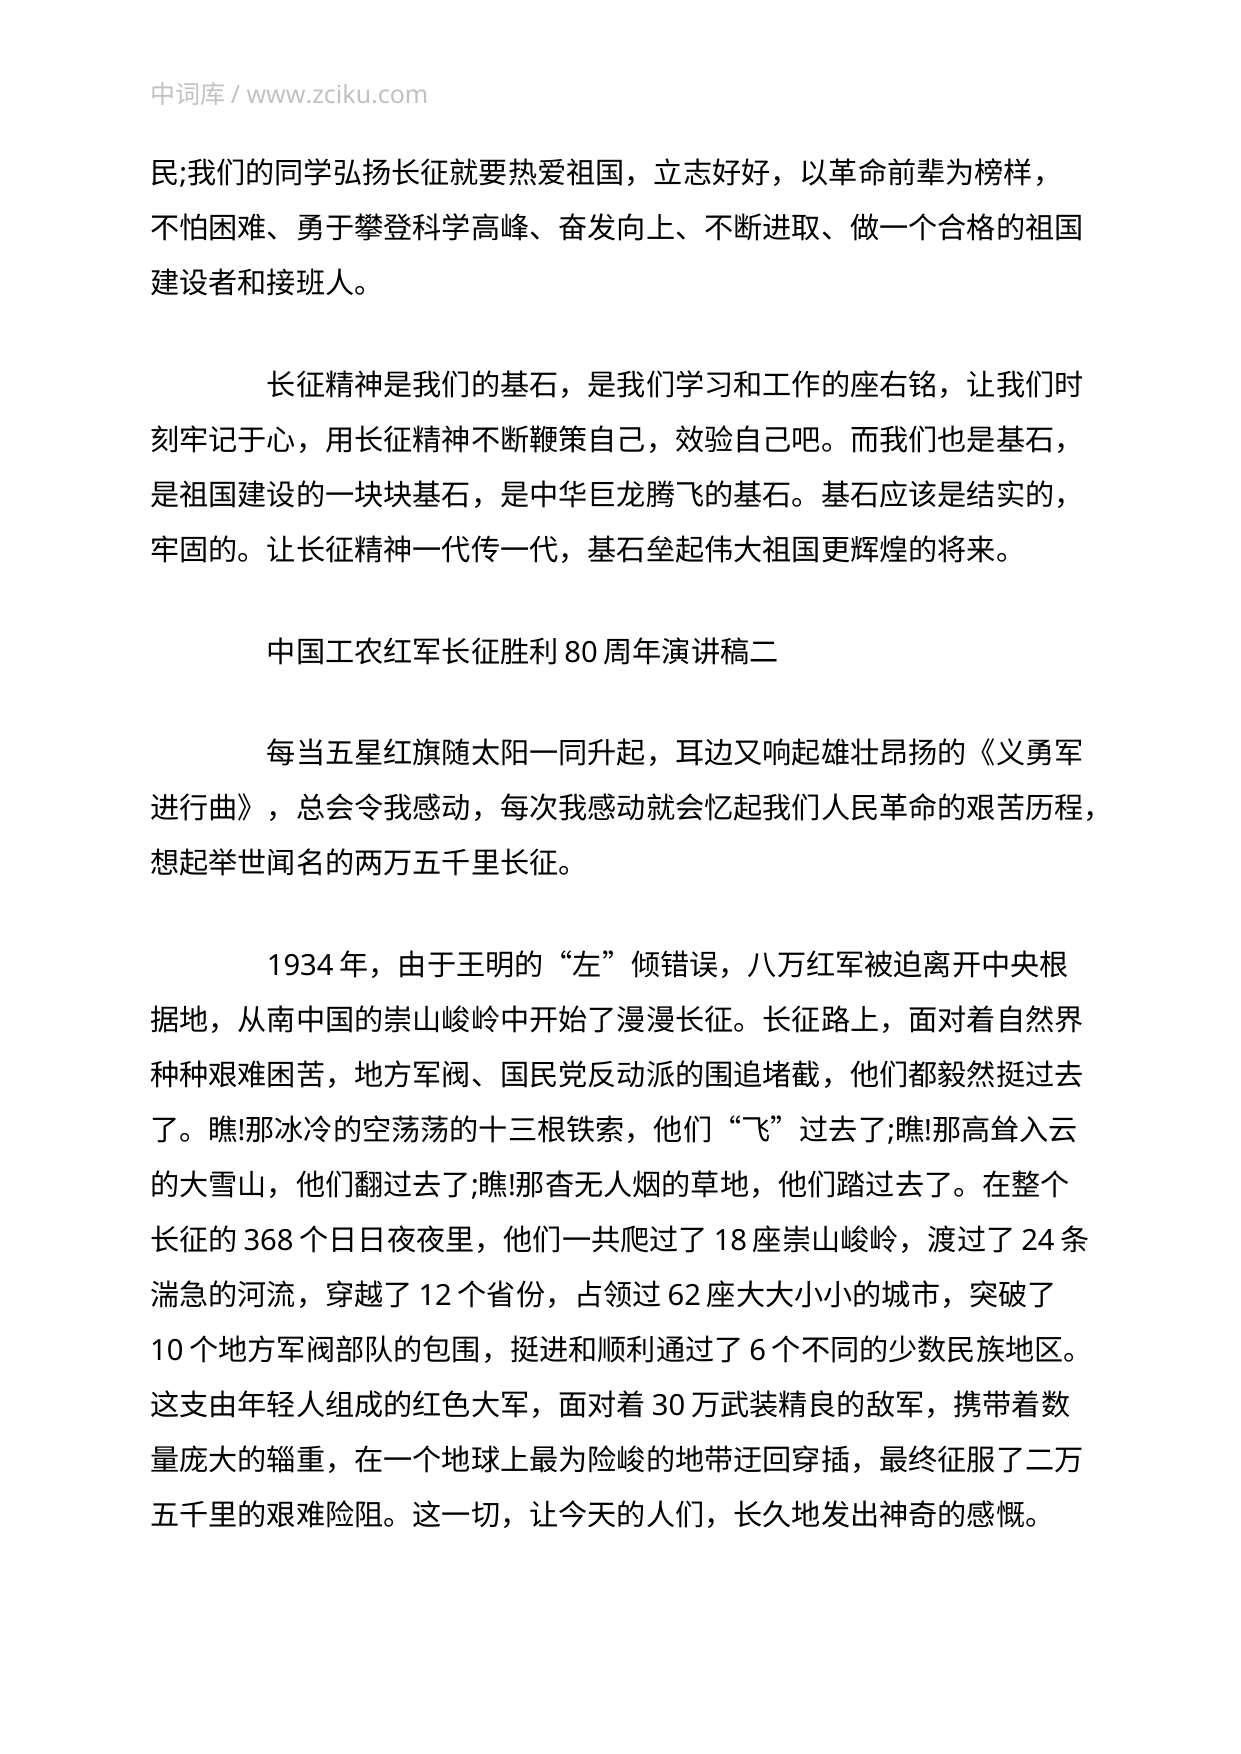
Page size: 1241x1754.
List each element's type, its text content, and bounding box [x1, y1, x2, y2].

text 长征精神是我们的基石，是我们学习和工作的座右铭，让我们时刻牢记于心，用长征精神不断鞭策自己，效验自己吧。而我们也是基石，是祖国建设的一块块基石，是中华巨龙腾飞的基石。基石应该是结实的，牢固的。让长征精神一代传一代，基石垒起伟大祖国更辉煌的将来。 [150, 362, 1090, 569]
text 中国工农红军长征胜利80周年演讲稿二 [150, 628, 1090, 671]
text 1934年，由于王明的“左”倾错误，八万红军被迫离开中央根据地，从南中国的崇山峻岭中开始了漫漫长征。长征路上，面对着自然界种种艰难困苦，地方军阀、国民党反动派的围追堵截，他们都毅然挺过去了。瞧!那冰冷的空荡荡的十三根铁索，他们“飞”过去了;瞧!那高耸入云的大雪山，他们翻过去了;瞧!那杳无人烟的草地，他们踏过去了。在整个长征的368个日日夜夜里，他们一共爬过了18座崇山峻岭，渡过了24条湍急的河流，穿越了12个省份，占领过62座大大小小的城市，突破了10个地方军阀部队的包围，挺进和顺利通过了6个不同的少数民族地区。这支由年轻人组成的红色大军，面对着30万武装精良的敌军，携带着数量庞大的辎重，在一个地球上最为险峻的地带迂回穿插，最终征服了二万五千里的艰难险阻。这一切，让今天的人们，长久地发出神奇的感慨。 [150, 942, 1090, 1534]
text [150, 150, 1090, 302]
text 每当五星红旗随太阳一同升起，耳边又响起雄壮昂扬的《义勇军进行曲》，总会令我感动，每次我感动就会忆起我们人民革命的艰苦历程，想起举世闻名的两万五千里长征。 [150, 730, 1090, 882]
